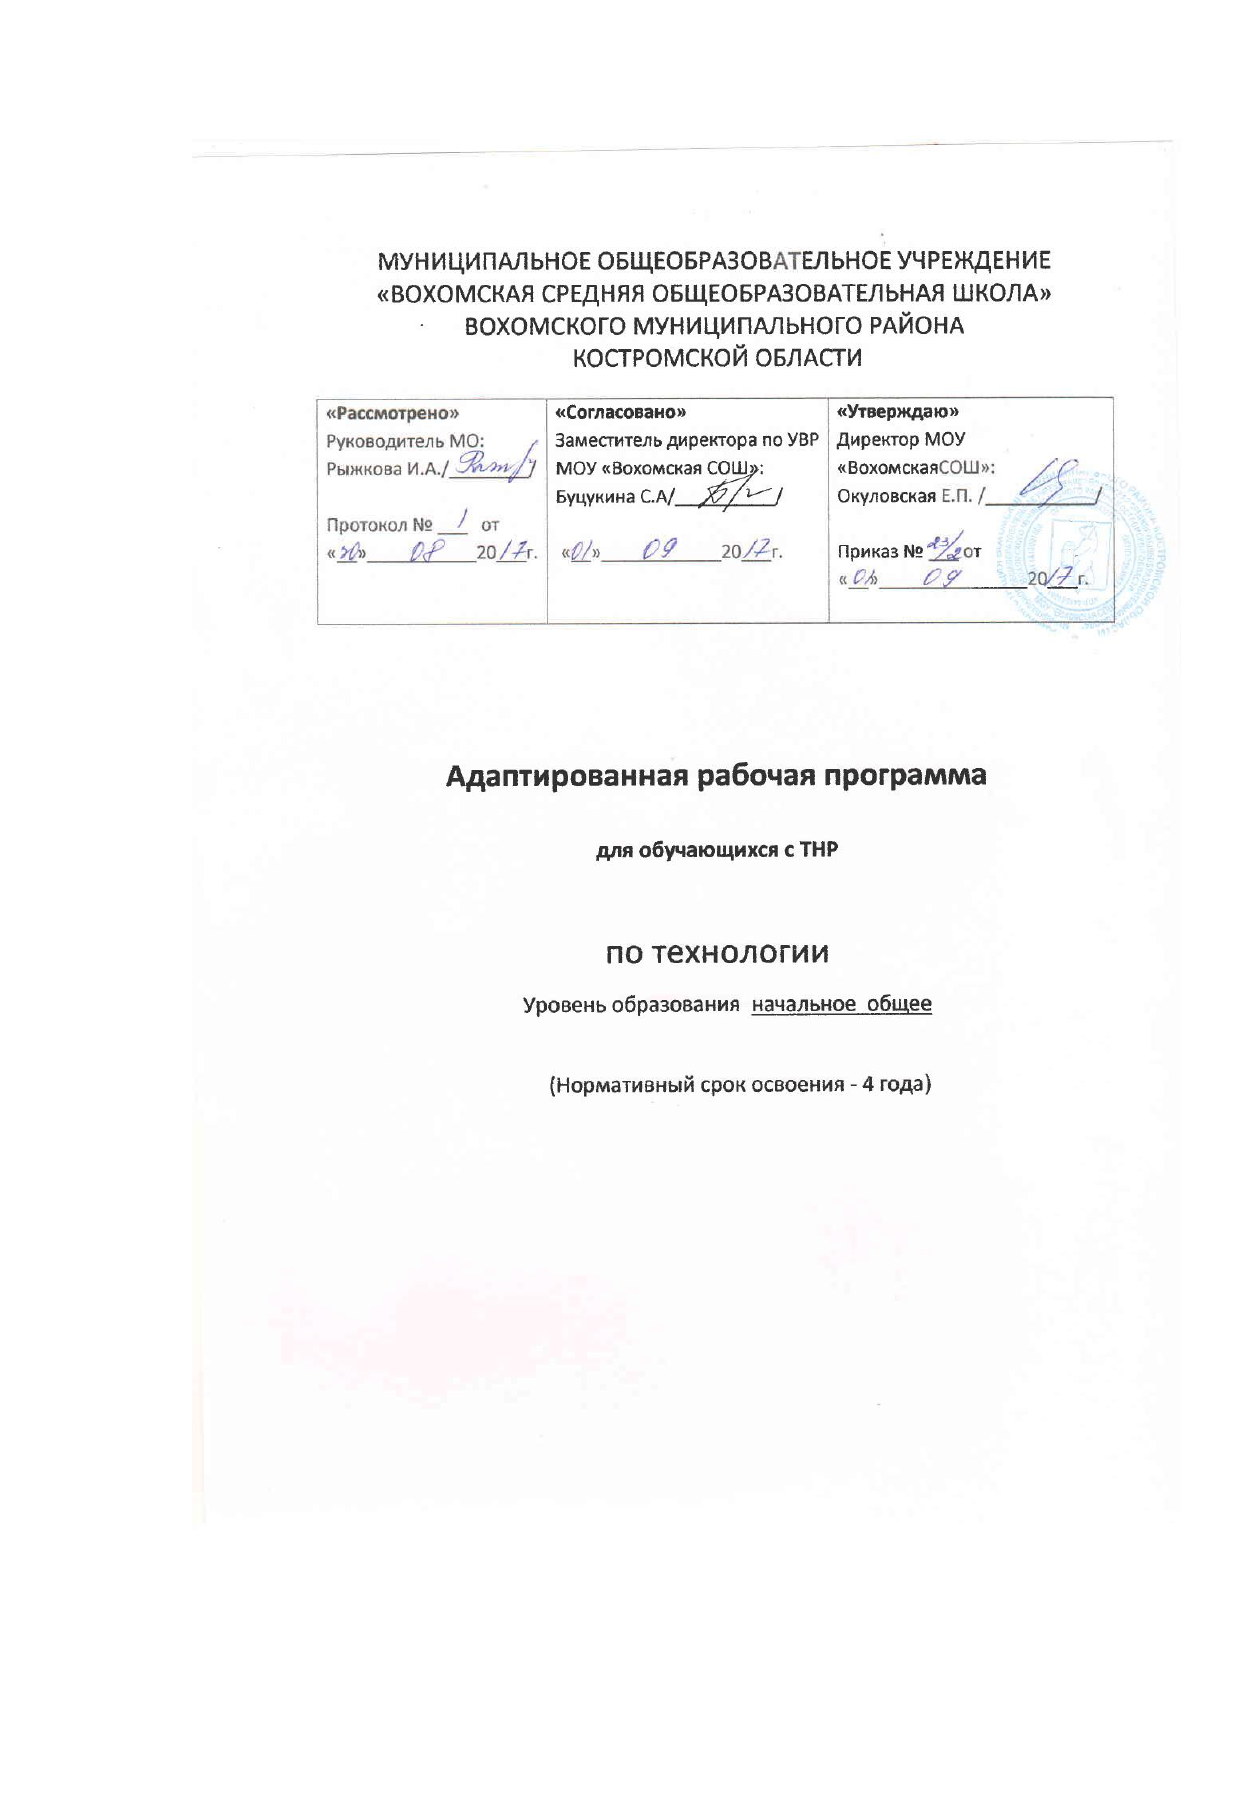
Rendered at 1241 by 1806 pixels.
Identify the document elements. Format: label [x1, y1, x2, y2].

picture [192, 132, 1181, 1530]
